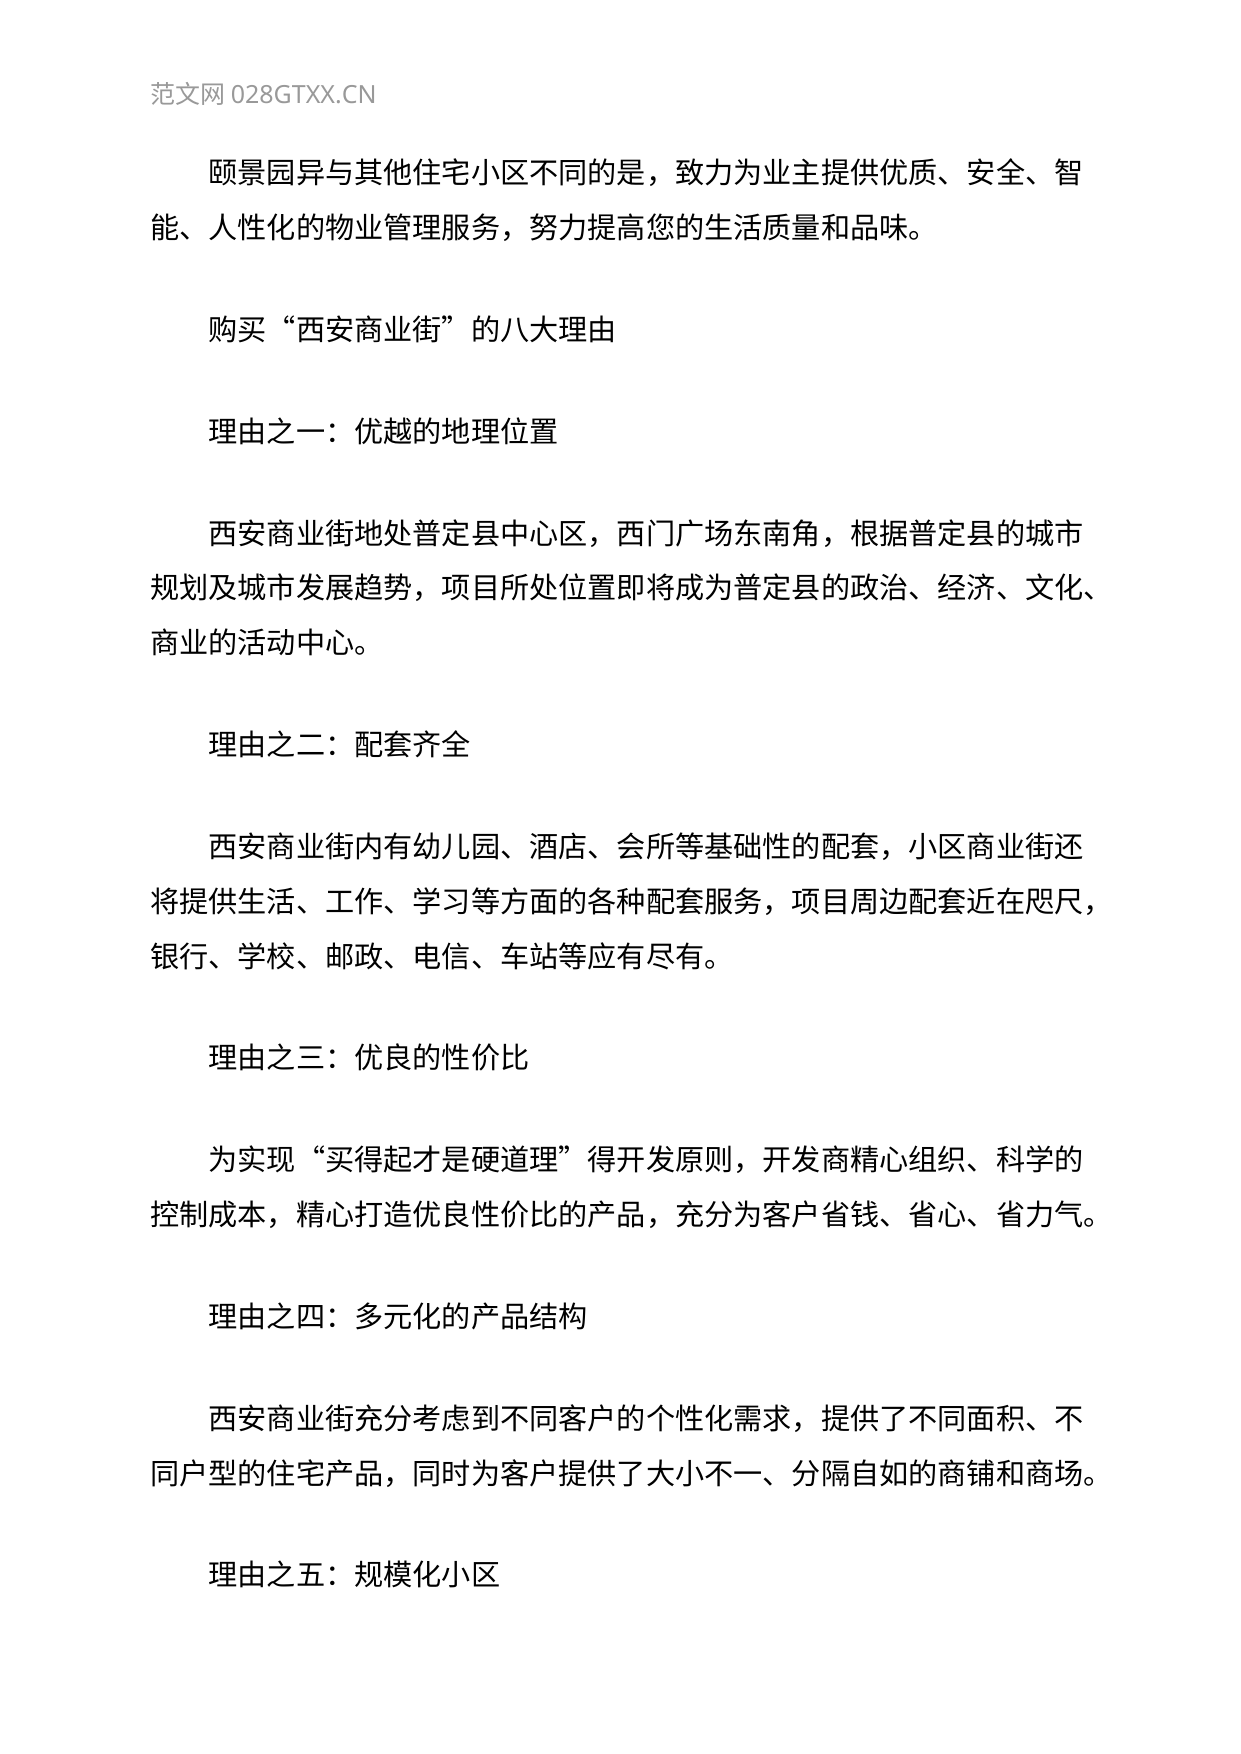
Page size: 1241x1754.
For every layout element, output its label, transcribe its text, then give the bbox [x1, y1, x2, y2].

text 理由之五：规模化小区 [150, 1552, 1090, 1594]
text 理由之二：配套齐全 [150, 722, 1090, 764]
text 理由之一：优越的地理位置 [150, 408, 1090, 451]
text 西安商业街充分考虑到不同客户的个性化需求，提供了不同面积、不同户型的住宅产品，同时为客户提供了大小不一、分隔自如的商铺和商场。 [150, 1395, 1090, 1492]
text 西安商业街内有幼儿园、酒店、会所等基础性的配套，小区商业街还将提供生活、工作、学习等方面的各种配套服务，项目周边配套近在咫尺，银行、学校、邮政、电信、车站等应有尽有。 [150, 823, 1090, 976]
text 购买“西安商业街”的八大理由 [150, 307, 1090, 349]
text 为实现“买得起才是硬道理”得开发原则，开发商精心组织、科学的控制成本，精心打造优良性价比的产品，充分为客户省钱、省心、省力气。 [150, 1137, 1090, 1234]
text 颐景园异与其他住宅小区不同的是，致力为业主提供优质、安全、智能、人性化的物业管理服务，努力提高您的生活质量和品味。 [150, 150, 1090, 247]
text 西安商业街地处普定县中心区，西门广场东南角，根据普定县的城市规划及城市发展趋势，项目所处位置即将成为普定县的政治、经济、文化、商业的活动中心。 [150, 510, 1090, 662]
text 理由之四：多元化的产品结构 [150, 1293, 1090, 1336]
text 理由之三：优良的性价比 [150, 1035, 1090, 1077]
